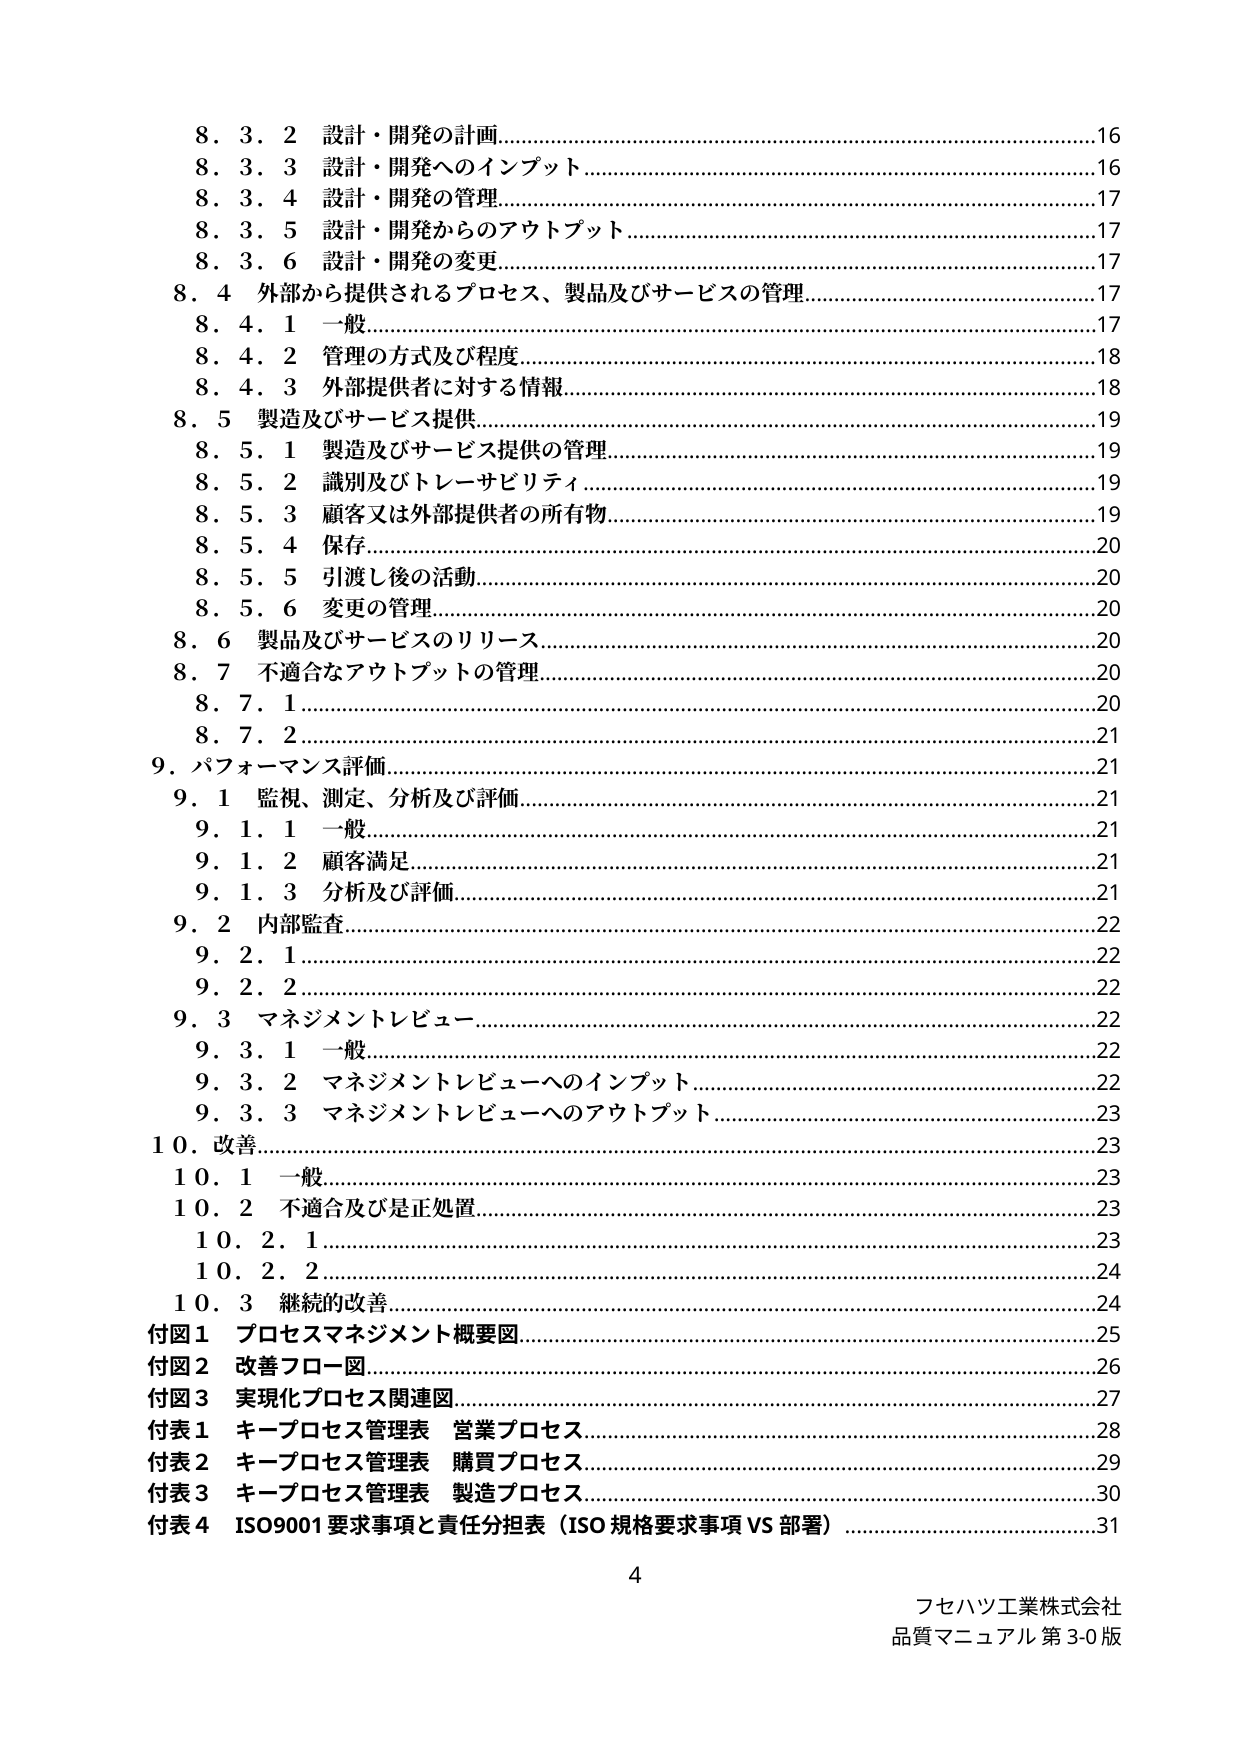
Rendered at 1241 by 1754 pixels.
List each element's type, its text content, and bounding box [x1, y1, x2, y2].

text 付図２ 改善フロー図 26 [148, 1349, 1122, 1381]
text ８．５．１ 製造及びサービス提供の管理 19 [191, 434, 1122, 465]
text ８．３．４ 設計・開発の管理 17 [191, 181, 1122, 213]
text ９．１．３ 分析及び評価 21 [191, 876, 1122, 907]
text ８．４．３ 外部提供者に対する情報 18 [191, 371, 1122, 402]
text １０．２．１ 23 [191, 1223, 1122, 1254]
text ９．３．２ マネジメントレビューへのインプット 22 [191, 1065, 1122, 1097]
text ９．３．３ マネジメントレビューへのアウトプット 23 [191, 1097, 1122, 1128]
text １０．２ 不適合及び是正処置 23 [169, 1191, 1122, 1223]
text 付図１ プロセスマネジメント概要図 25 [148, 1317, 1122, 1349]
text １０．２．２ 24 [191, 1254, 1122, 1286]
text ８．５．２ 識別及びトレーサビリティ 19 [191, 465, 1122, 497]
text ８．４ 外部から提供されるプロセス、製品及びサービスの管理 17 [169, 276, 1122, 307]
text ９．１．２ 顧客満足 21 [191, 844, 1122, 876]
text ８．３．２ 設計・開発の計画 16 [191, 118, 1122, 150]
text ９．３．１ 一般 22 [191, 1033, 1122, 1065]
text ８．４．１ 一般 17 [191, 307, 1122, 339]
text ８．５．５ 引渡し後の活動 20 [191, 560, 1122, 592]
text ８．５．６ 変更の管理 20 [191, 592, 1122, 623]
text ９．２．２ 22 [191, 970, 1122, 1002]
text 付表４ ISO9001要求事項と責任分担表（ISO規格要求事項 VS 部署） 31 [148, 1508, 1122, 1540]
text 付表２ キープロセス管理表 購買プロセス 29 [148, 1444, 1122, 1476]
text ８．７ 不適合なアウトプットの管理 20 [169, 655, 1122, 686]
text ９．２ 内部監査 22 [169, 907, 1122, 939]
text ９．３ マネジメントレビュー 22 [169, 1002, 1122, 1033]
text ８．７．１ 20 [191, 686, 1122, 718]
text ９．１．１ 一般 21 [191, 812, 1122, 844]
text 付表１ キープロセス管理表 営業プロセス 28 [148, 1413, 1122, 1444]
text ９．パフォーマンス評価 21 [148, 749, 1122, 781]
text ８．３．６ 設計・開発の変更 17 [191, 244, 1122, 276]
text 付図３ 実現化プロセス関連図 27 [148, 1381, 1122, 1413]
text ８．６ 製品及びサービスのリリース 20 [169, 623, 1122, 655]
text １０．１ 一般 23 [169, 1160, 1122, 1191]
text ８．３．３ 設計・開発へのインプット 16 [191, 150, 1122, 181]
text ９．２．１ 22 [191, 939, 1122, 970]
text ８．７．２ 21 [191, 718, 1122, 749]
text ８．５ 製造及びサービス提供 19 [169, 402, 1122, 434]
text ８．３．５ 設計・開発からのアウトプット 17 [191, 213, 1122, 244]
text ８．４．２ 管理の方式及び程度 18 [191, 339, 1122, 371]
text １０．３ 継続的改善 24 [169, 1286, 1122, 1317]
text ８．５．４ 保存 20 [191, 528, 1122, 560]
text ９．１ 監視、測定、分析及び評価 21 [169, 781, 1122, 812]
text ８．５．３ 顧客又は外部提供者の所有物 19 [191, 497, 1122, 528]
text １０．改善 23 [148, 1128, 1122, 1160]
text 付表３ キープロセス管理表 製造プロセス 30 [148, 1476, 1122, 1508]
